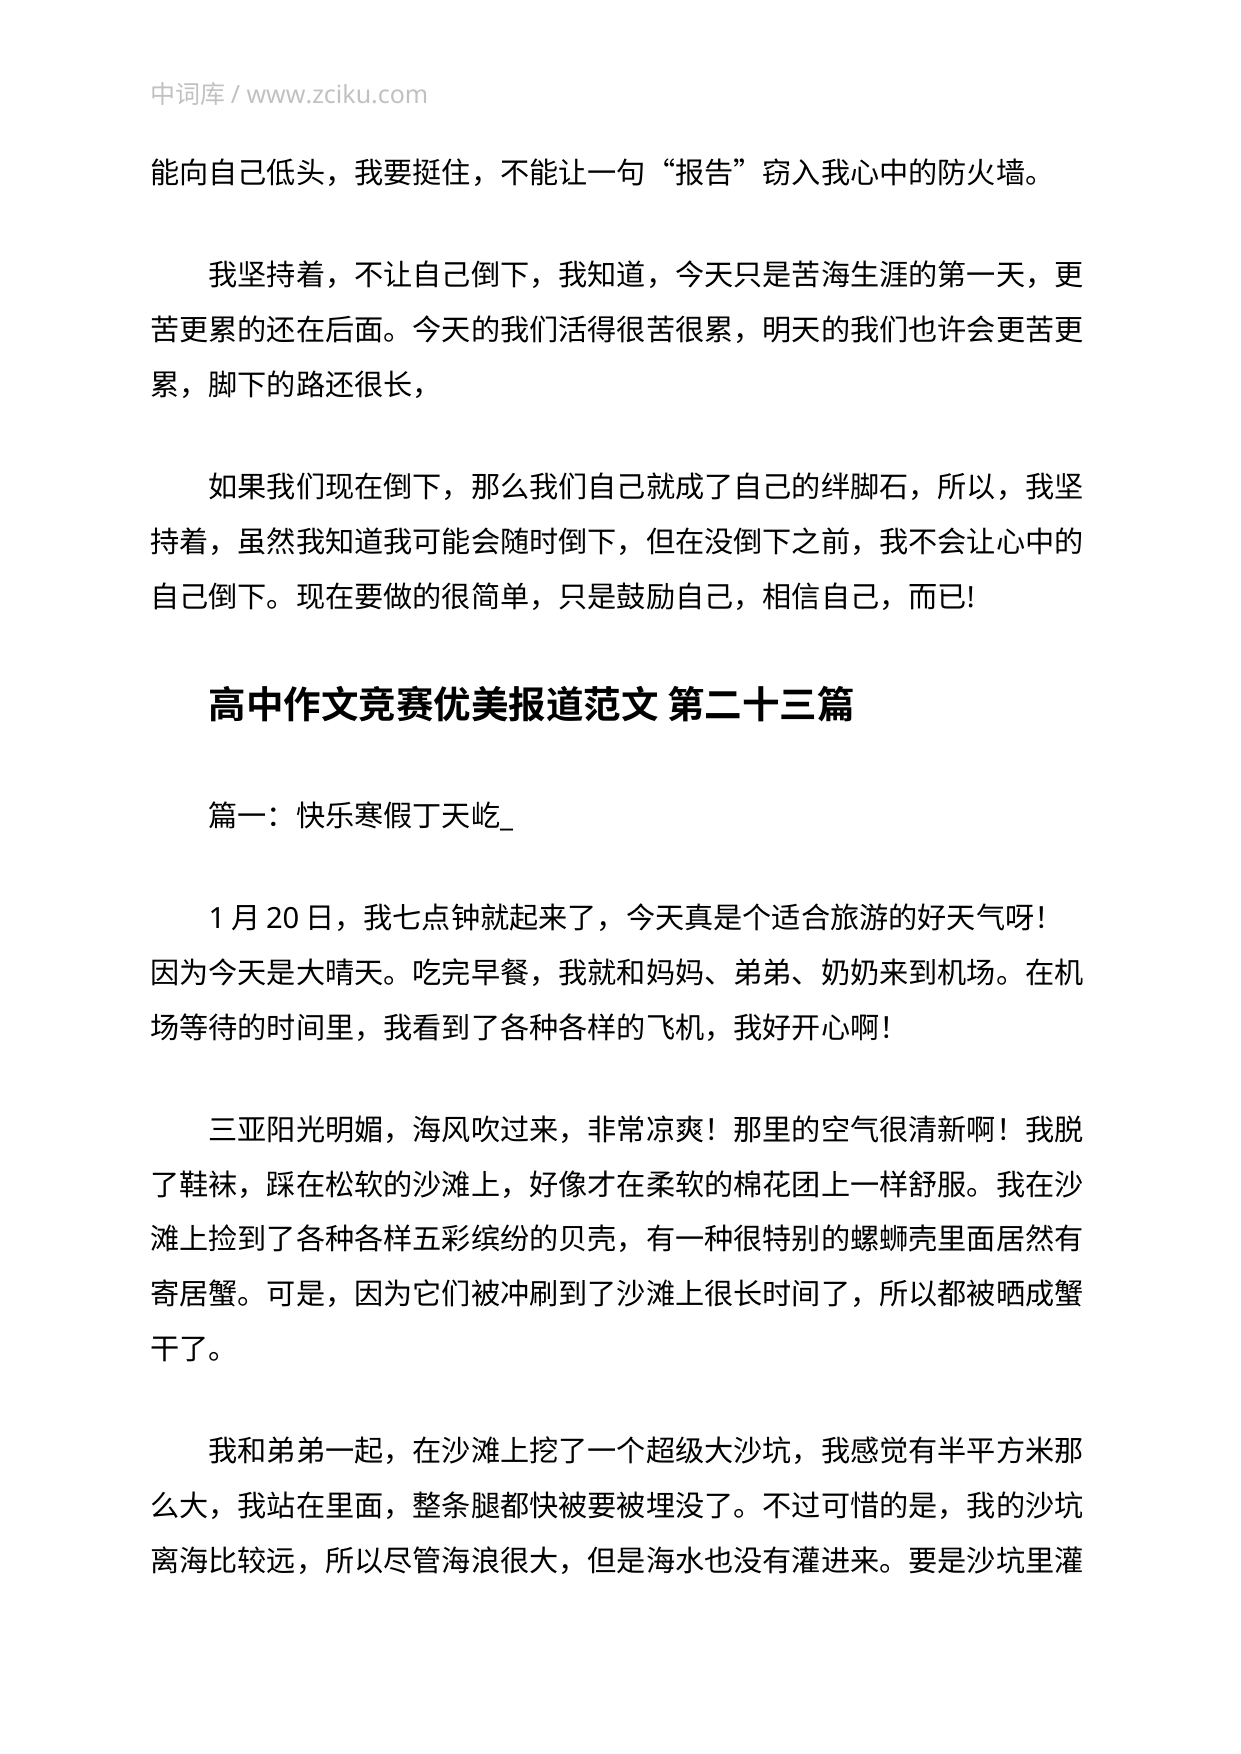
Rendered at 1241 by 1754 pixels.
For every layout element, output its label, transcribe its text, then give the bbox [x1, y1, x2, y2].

text 篇一：快乐寒假丁天屹_ [150, 792, 1090, 835]
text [150, 150, 1090, 192]
text 1月20日，我七点钟就起来了，今天真是个适合旅游的好天气呀！因为今天是大晴天。吃完早餐，我就和妈妈、弟弟、奶奶来到机场。在机场等待的时间里，我看到了各种各样的飞机，我好开心啊！ [150, 894, 1090, 1047]
text 高中作文竞赛优美报道范文 第二十三篇 [150, 675, 1090, 729]
text 我坚持着，不让自己倒下，我知道，今天只是苦海生涯的第一天，更苦更累的还在后面。今天的我们活得很苦很累，明天的我们也许会更苦更累，脚下的路还很长， [150, 252, 1090, 404]
text 如果我们现在倒下，那么我们自己就成了自己的绊脚石，所以，我坚持着，虽然我知道我可能会随时倒下，但在没倒下之前，我不会让心中的自己倒下。现在要做的很简单，只是鼓励自己，相信自己，而已! [150, 463, 1090, 616]
text 三亚阳光明媚，海风吹过来，非常凉爽！那里的空气很清新啊！我脱了鞋袜，踩在松软的沙滩上，好像才在柔软的棉花团上一样舒服。我在沙滩上捡到了各种各样五彩缤纷的贝壳，有一种很特别的螺蛳壳里面居然有寄居蟹。可是，因为它们被冲刷到了沙滩上很长时间了，所以都被晒成蟹干了。 [150, 1106, 1090, 1368]
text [150, 1427, 1090, 1579]
